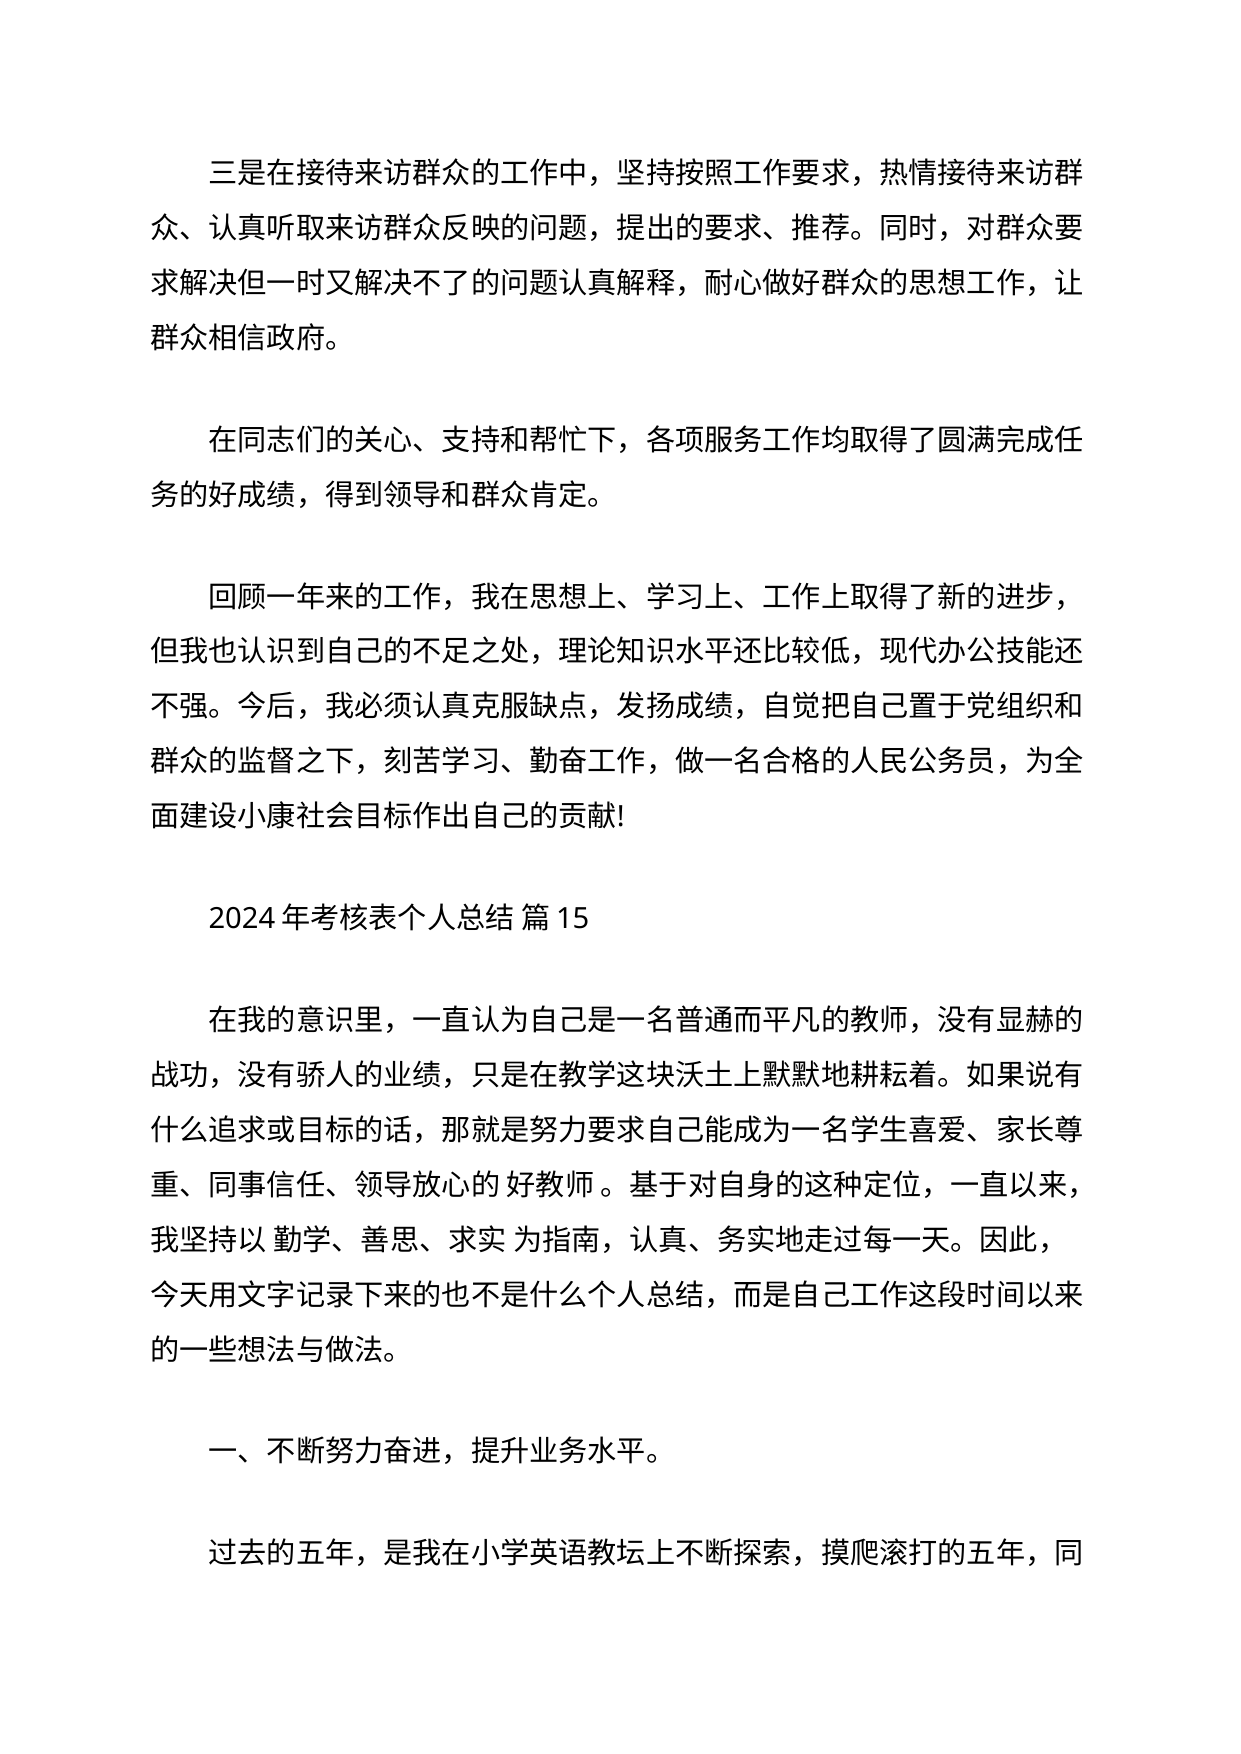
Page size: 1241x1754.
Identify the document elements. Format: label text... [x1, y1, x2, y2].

text 2024年考核表个人总结 篇15 [150, 895, 1090, 937]
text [150, 1529, 1090, 1572]
text 回顾一年来的工作，我在思想上、学习上、工作上取得了新的进步，但我也认识到自己的不足之处，理论知识水平还比较低，现代办公技能还不强。今后，我必须认真克服缺点，发扬成绩，自觉把自己置于党组织和群众的监督之下，刻苦学习、勤奋工作，做一名合格的人民公务员，为全面建设小康社会目标作出自己的贡献! [150, 573, 1090, 835]
text 在同志们的关心、支持和帮忙下，各项服务工作均取得了圆满完成任务的好成绩，得到领导和群众肯定。 [150, 416, 1090, 514]
text 三是在接待来访群众的工作中，坚持按照工作要求，热情接待来访群众、认真听取来访群众反映的问题，提出的要求、推荐。同时，对群众要求解决但一时又解决不了的问题认真解释，耐心做好群众的思想工作，让群众相信政府。 [150, 150, 1090, 357]
text 在我的意识里，一直认为自己是一名普通而平凡的教师，没有显赫的战功，没有骄人的业绩，只是在教学这块沃土上默默地耕耘着。如果说有什么追求或目标的话，那就是努力要求自己能成为一名学生喜爱、家长尊重、同事信任、领导放心的 好教师 。基于对自身的这种定位，一直以来，我坚持以 勤学、善思、求实 为指南，认真、务实地走过每一天。因此，今天用文字记录下来的也不是什么个人总结，而是自己工作这段时间以来的一些想法与做法。 [150, 997, 1090, 1368]
text 一、不断努力奋进，提升业务水平。 [150, 1428, 1090, 1470]
